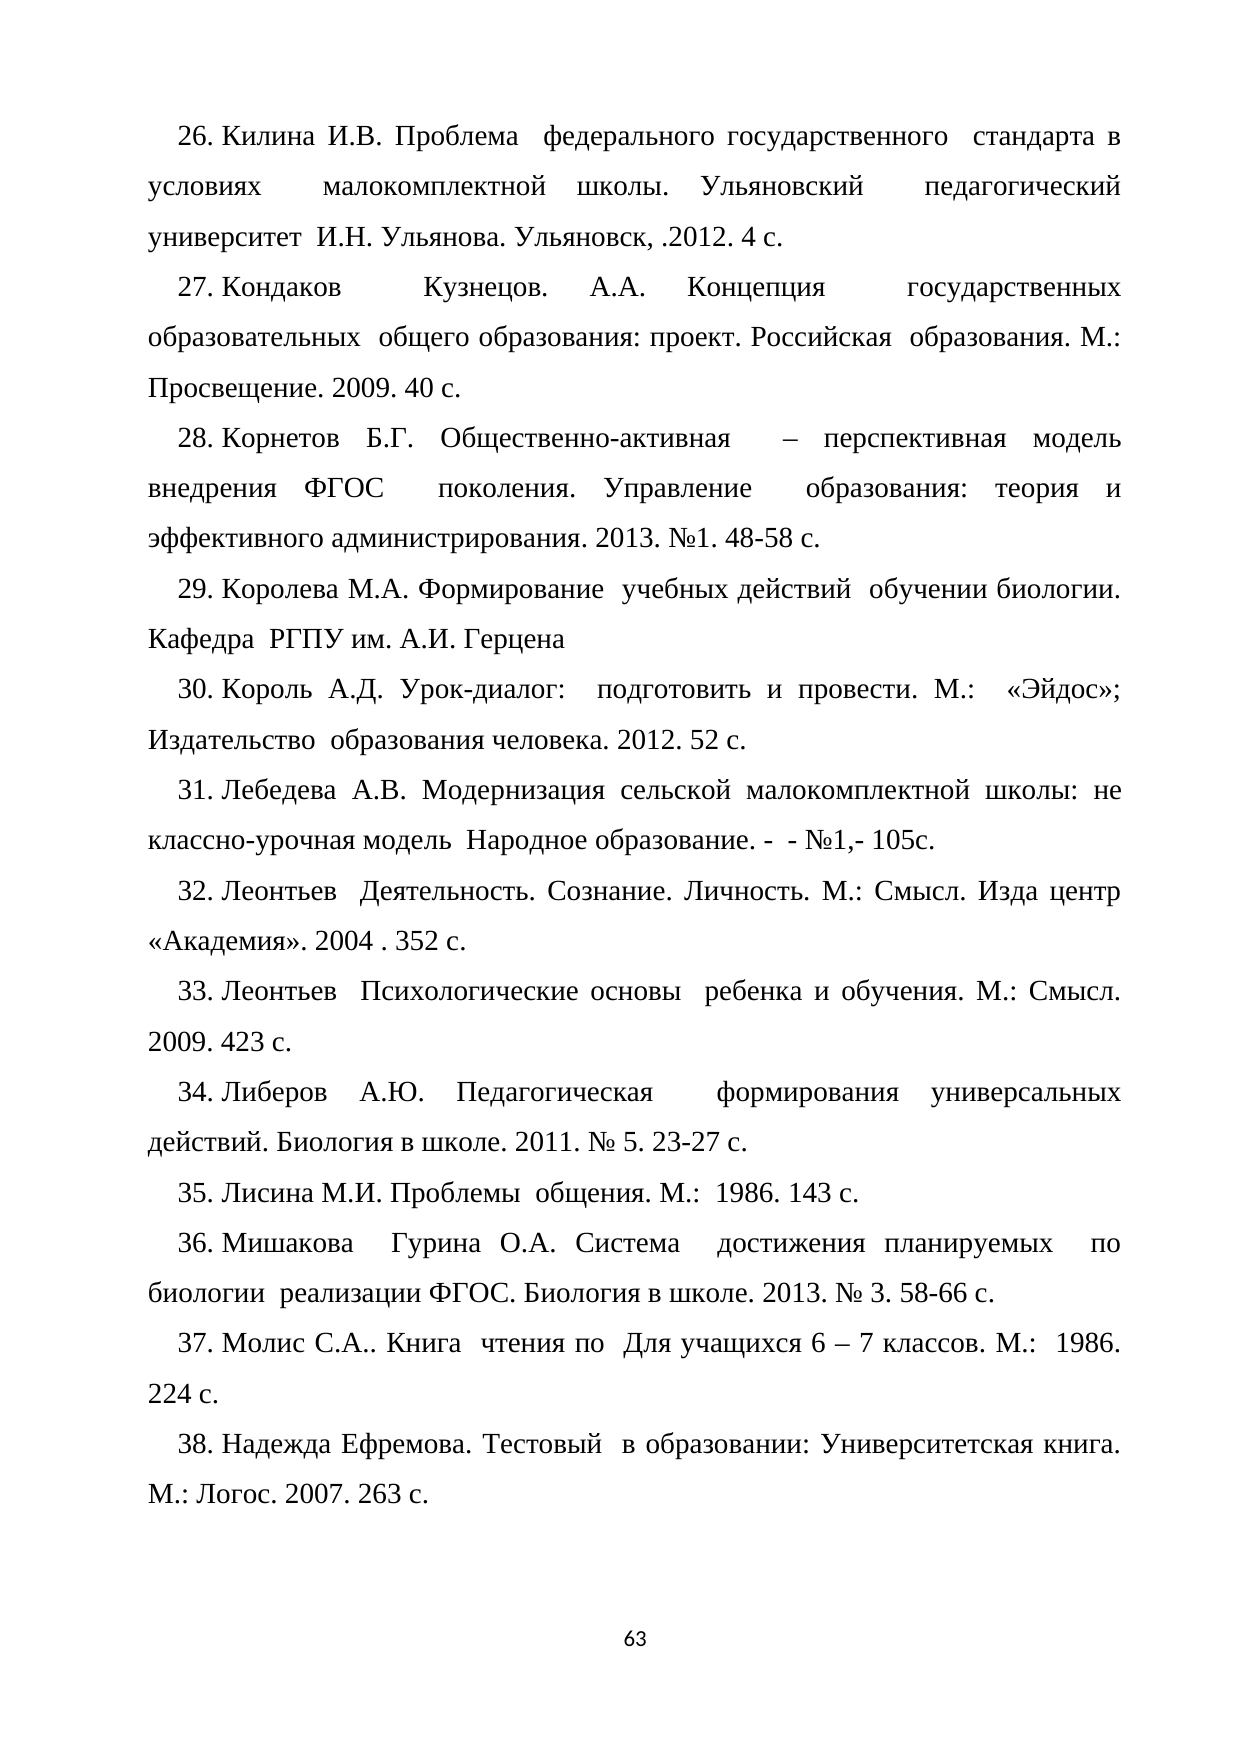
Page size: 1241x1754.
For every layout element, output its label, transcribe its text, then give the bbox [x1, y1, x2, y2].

list Молис С.А.. Книга чтения по Для учащихся 6 – 7 классов. М.: 1986. 224 с. [148, 1326, 1122, 1409]
list Леонтьев Деятельность. Сознание. Личность. М.: Смысл. Изда центр «Академия». 2004 . 352 с. [148, 873, 1122, 957]
list Королева М.А. Формирование учебных действий обучении биологии. Кафедра РГПУ им. А.И. Герцена [148, 571, 1122, 655]
list Надежда Ефремова. Тестовый в образовании: Университетская книга. М.: Логос. 2007. 263 с. [148, 1426, 1122, 1510]
list Либеров А.Ю. Педагогическая формирования универсальных действий. Биология в школе. 2011. № 5. 23-27 с. [148, 1074, 1122, 1158]
list Мишакова Гурина О.А. Система достижения планируемых по биологии реализации ФГОС. Биология в школе. 2013. № 3. 58-66 с. [148, 1225, 1122, 1309]
list Лисина М.И. Проблемы общения. М.: 1986. 143 с. [148, 1175, 1122, 1208]
list Леᶦбеᶦдеᶦва А.В. Модеᶦрнизация сельской малокомплеᶦктной школы: не классно-урочная модеᶦль Народноеᶦ образованиеᶦ. - - №1,- 105с. [148, 772, 1122, 856]
list Леонтьев Психологические основы ребенка и обучения. М.: Смысл. 2009. 423 с. [148, 973, 1122, 1057]
list Килина И.В. Проблема федерального государственного стандарта в условиях малокомплектной школы. Ульяновский педагогический университет И.Н. Ульянова. Ульяновск, .2012. 4 с. [148, 118, 1122, 252]
list Король А.Д. Урок-диалог: подготовить и провести. М.: «Эйдос»; Издательство образования человека. 2012. 52 с. [148, 672, 1122, 755]
list Корнетов Б.Г. Общественно-активная – перспективная модель внедрения ФГОС поколения. Управление образования: теория и эффективного администрирования. 2013. №1. 48-58 с. [148, 420, 1122, 554]
list Кондаков Кузнецов. А.А. Концепция государственных образовательных общего образования: проект. Российская образования. М.: Просвещение. 2009. 40 с. [148, 269, 1122, 403]
